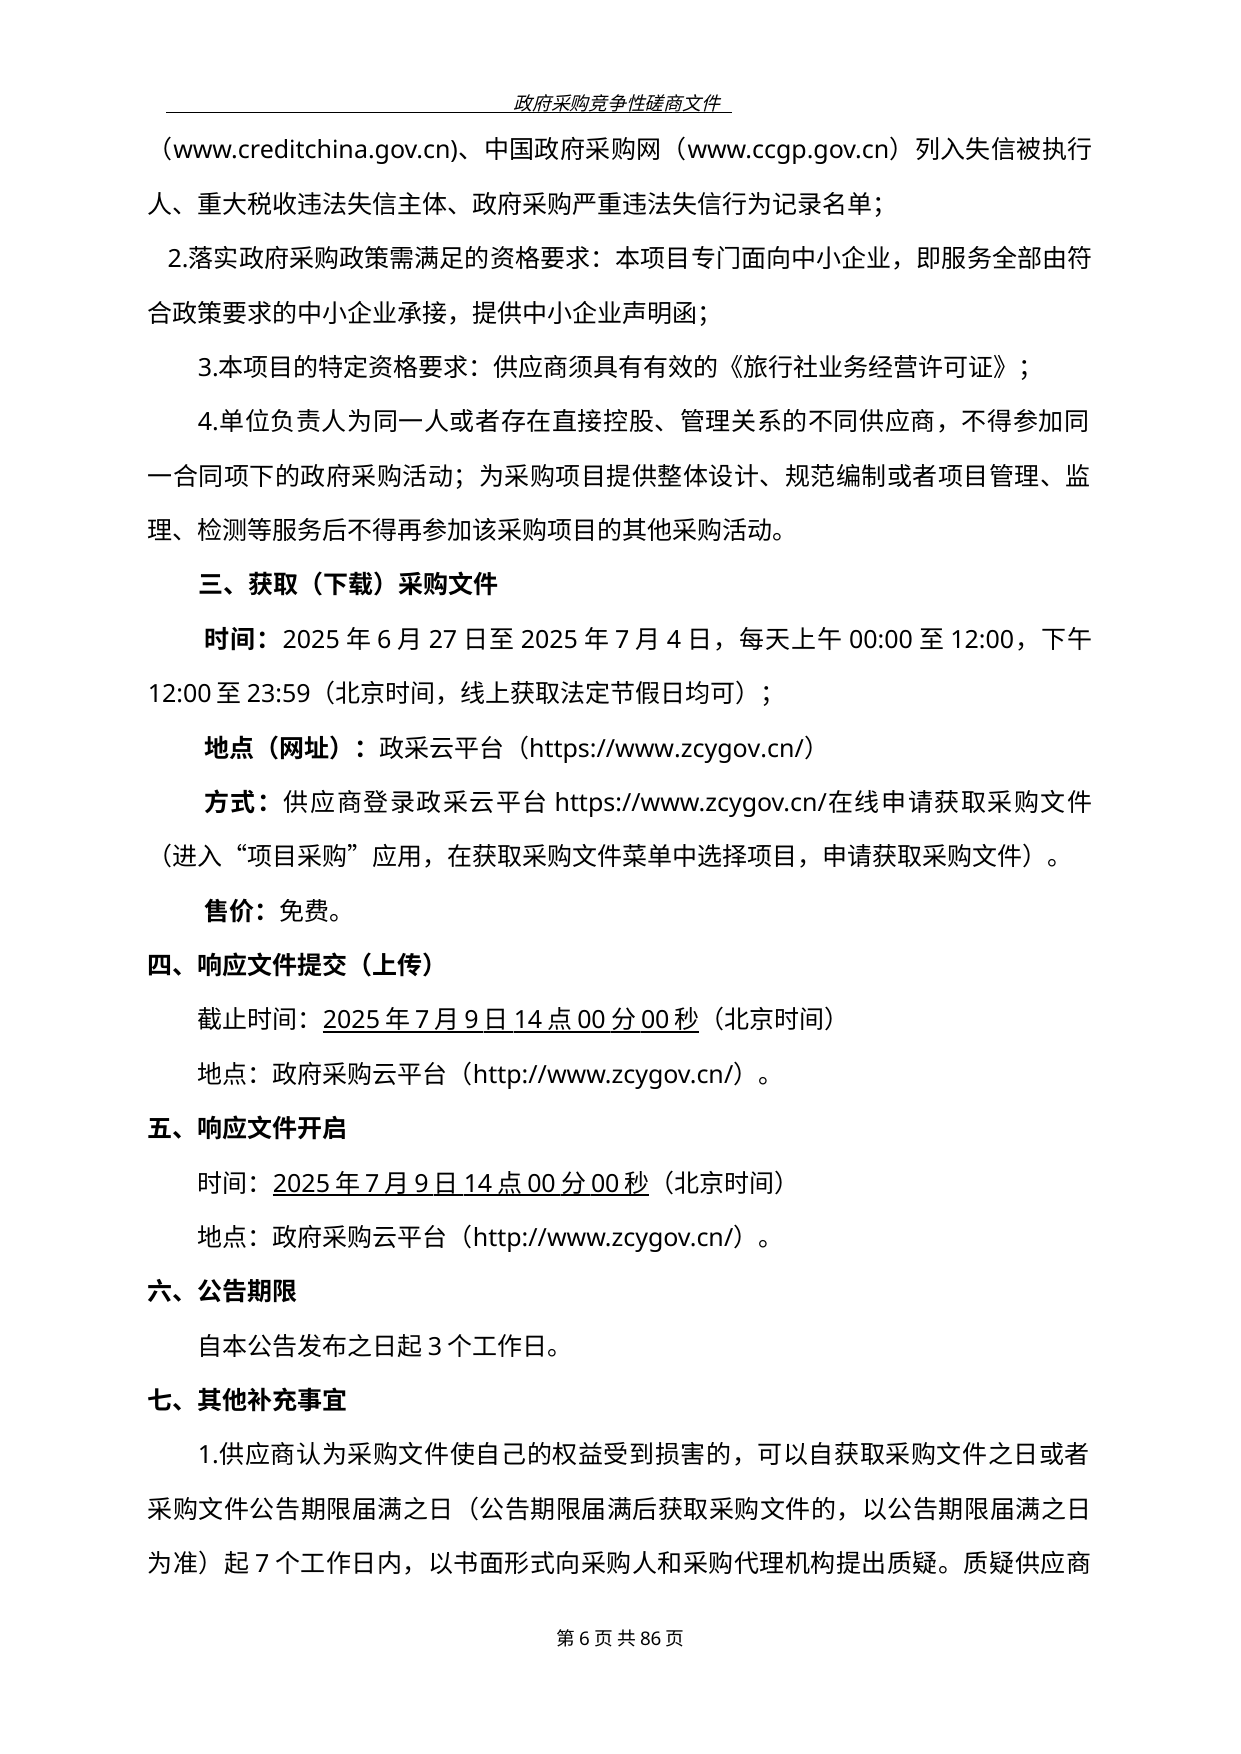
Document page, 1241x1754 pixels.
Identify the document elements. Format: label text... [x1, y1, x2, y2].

subtitle 四、响应文件提交（上传） [148, 946, 1092, 982]
text 4.单位负责人为同一人或者存在直接控股、管理关系的不同供应商，不得参加同一合同项下的政府采购活动；为采购项目提供整体设计、规范编制或者项目管理、监理、检测等服务后不得再参加该采购项目的其他采购活动。 [148, 402, 1092, 547]
text 地点：政府采购云平台（http://www.zcygov.cn/）。 [148, 1054, 1092, 1091]
text 截止时间：2025年7月9日14点00分00秒（北京时间） [148, 1000, 1092, 1036]
text 方式：供应商登录政采云平台https://www.zcygov.cn/在线申请获取采购文件（进入“项目采购”应用，在获取采购文件菜单中选择项目，申请获取采购文件）。 [148, 782, 1092, 873]
subtitle 六、公告期限 [148, 1272, 1092, 1308]
text 3.本项目的特定资格要求：供应商须具有有效的《旅行社业务经营许可证》； [148, 347, 1092, 384]
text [148, 1435, 1092, 1580]
text 2.落实政府采购政策需满足的资格要求：本项目专门面向中小企业，即服务全部由符合政策要求的中小企业承接，提供中小企业声明函； [148, 239, 1092, 329]
subtitle 七、其他补充事宜 [148, 1381, 1092, 1417]
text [148, 130, 1092, 221]
text 三、获取（下载）采购文件 [148, 565, 1092, 601]
text 时间：2025年6月27日至2025年7月4日，每天上午00:00至12:00，下午12:00至23:59（北京时间，线上获取法定节假日均可）； [148, 619, 1092, 710]
text 地点（网址）：政采云平台（https://www.zcygov.cn/） [148, 728, 1092, 764]
text 地点：政府采购云平台（http://www.zcygov.cn/）。 [148, 1217, 1092, 1254]
subtitle 五、响应文件开启 [148, 1109, 1092, 1145]
text 售价：免费。 [148, 891, 1092, 927]
text 自本公告发布之日起3个工作日。 [148, 1326, 1092, 1362]
text 时间：2025年7月9日14点00分00秒（北京时间） [148, 1163, 1092, 1199]
